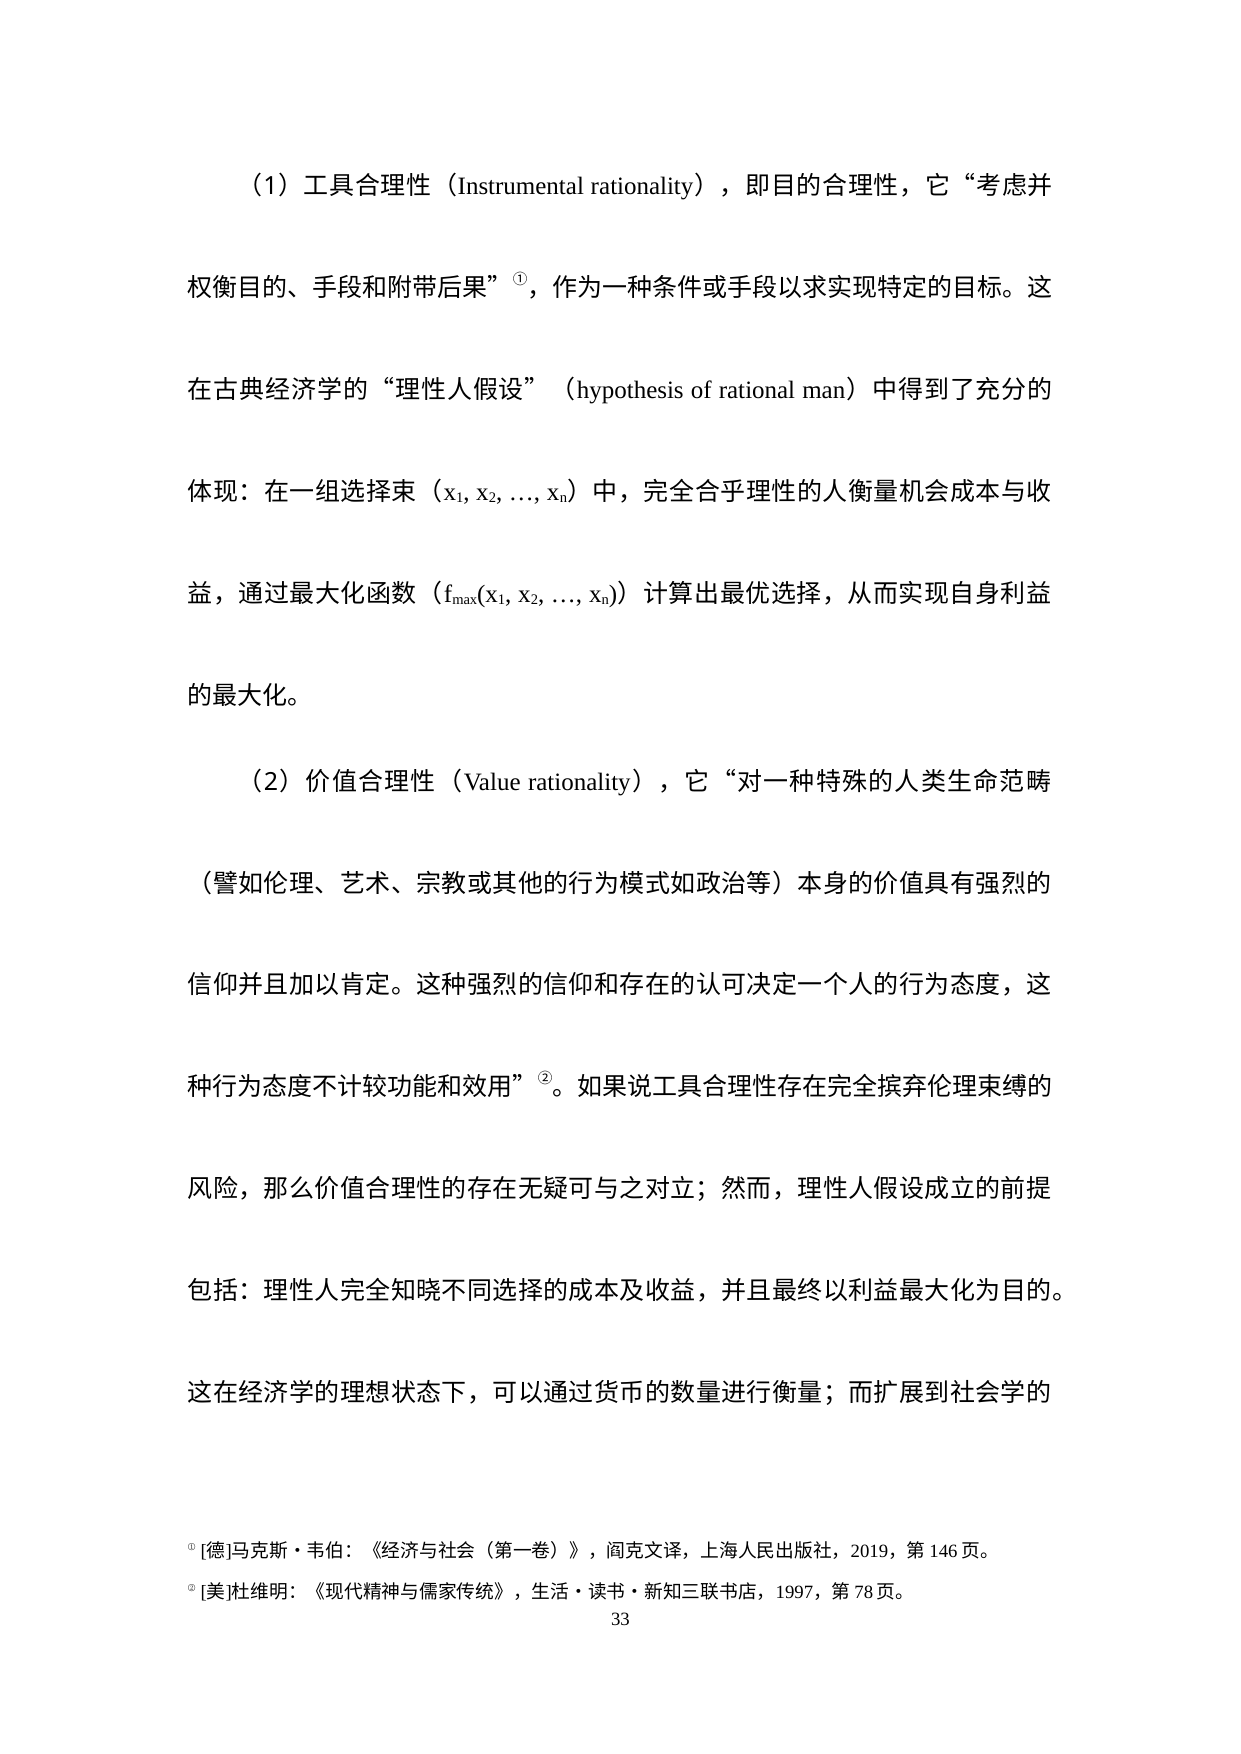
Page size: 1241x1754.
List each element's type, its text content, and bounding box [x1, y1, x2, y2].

text （1）工具合理性（Instrumental rationality），即目的合理性，它“考虑并权衡目的、手段和附带后果”，作为一种条件或手段以求实现特定的目标。这在古典经济学的“理性人假设”（hypothesis of rational man）中得到了充分的体现：在一组选择束（x1, x2, …, xn）中，完全合乎理性的人衡量机会成本与收益，通过最大化函数（fmax(x1, x2, …, xn)）计算出最优选择，从而实现自身利益的最大化。 [187, 150, 1053, 727]
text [187, 745, 1053, 1424]
